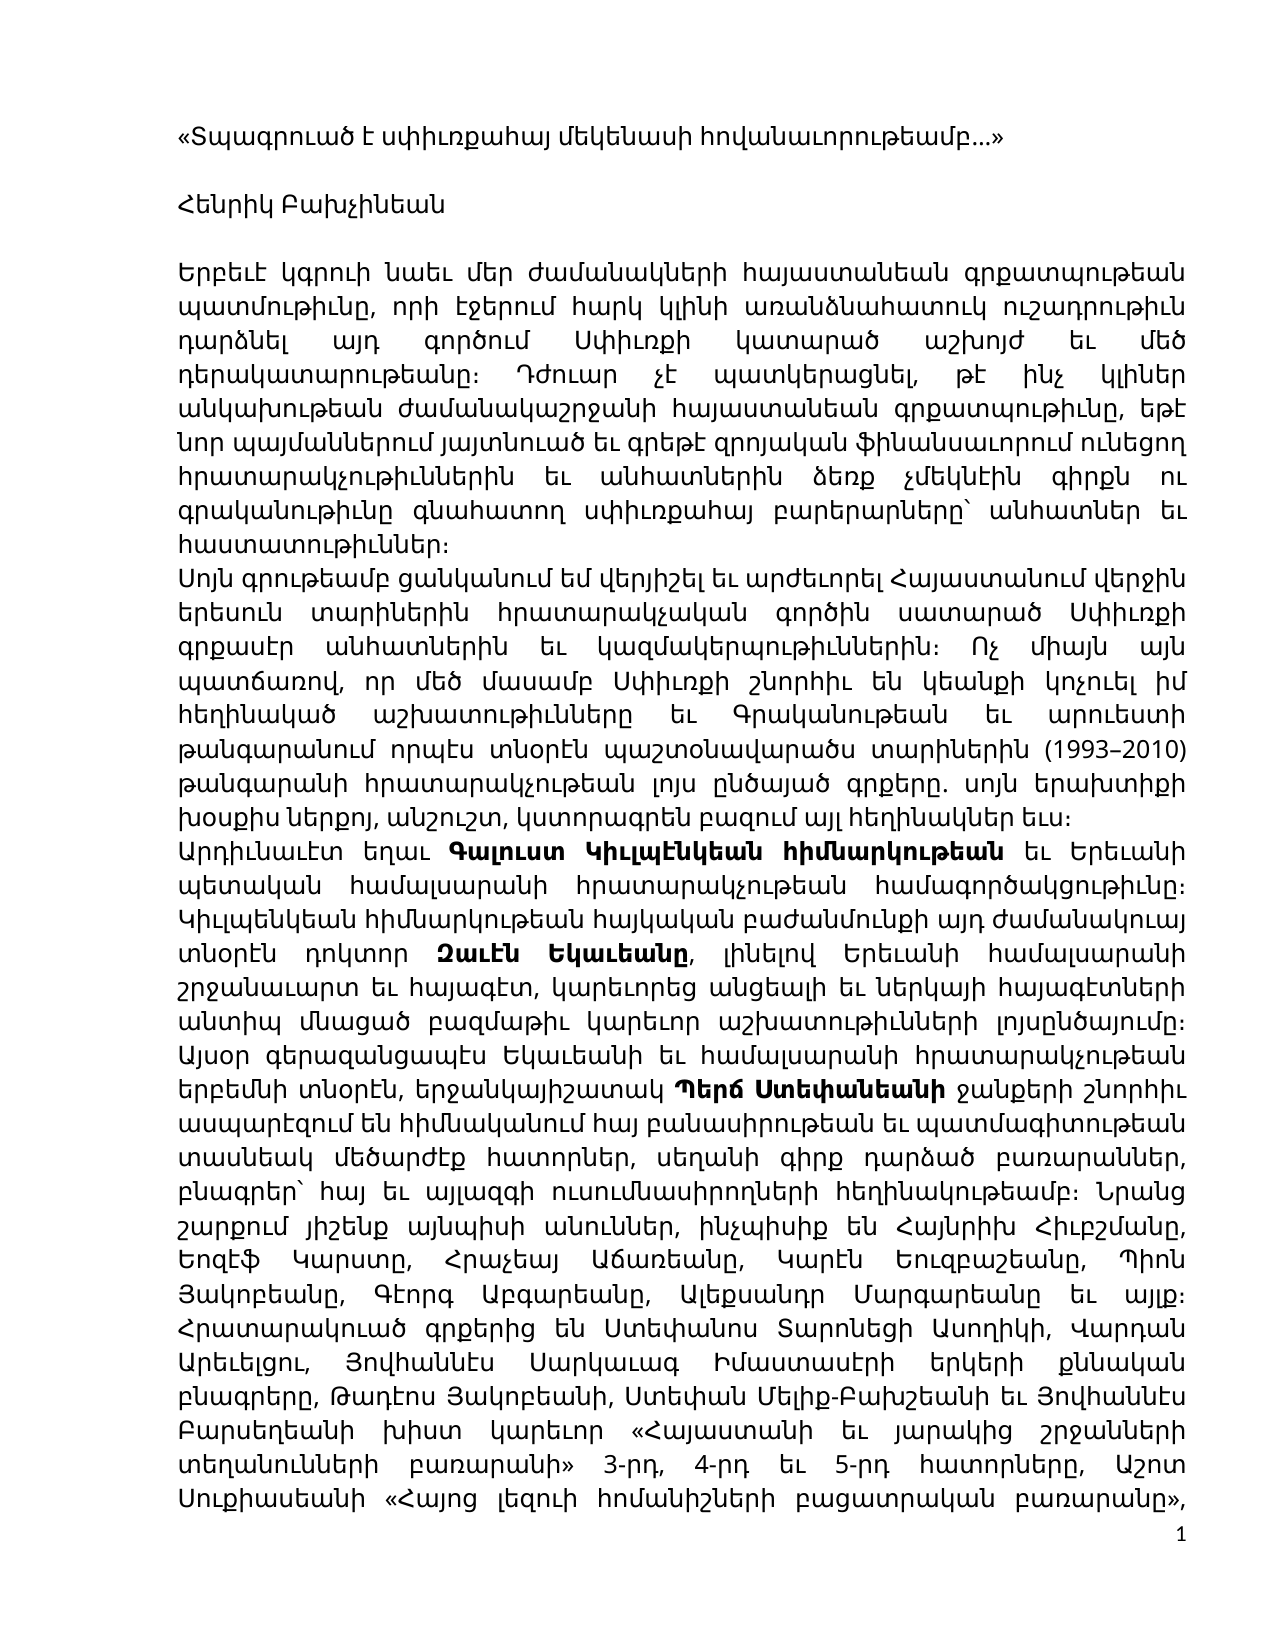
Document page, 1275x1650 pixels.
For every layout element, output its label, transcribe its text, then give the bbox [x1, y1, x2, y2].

text Հենրիկ Բախչինեան [177, 186, 1186, 220]
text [177, 833, 1186, 1515]
text Երբեւէ կգրուի նաեւ մեր ժամանակների հայաստանեան գրքատպութեան պատմութիւնը, որի էջերում հարկ կլինի առանձնահատուկ ուշադրութիւն դարձնել այդ գործում Սփիւռքի կատարած աշխոյժ եւ մեծ դերակատարութեանը։ Դժուար չէ պատկերացնել, թէ ինչ կլիներ անկախութեան ժամանակաշրջանի հայաստանեան գրքատպութիւնը, եթէ նոր պայմաններում յայտնուած եւ գրեթէ զրոյական ֆինանսաւորում ունեցող հրատարակչութիւններին եւ անհատներին ձեռք չմեկնէին գիրքն ու գրականութիւնը գնահատող սփիւռքահայ բարերարները՝ անհատներ եւ հաստատութիւններ։ [177, 254, 1186, 561]
text Սոյն գրութեամբ ցանկանում եմ վերյիշել եւ արժեւորել Հայաստանում վերջին երեսուն տարիներին հրատարակչական գործին սատարած Սփիւռքի գրքասէր անհատներին եւ կազմակերպութիւններին։ Ոչ միայն այն պատճառով, որ մեծ մասամբ Սփիւռքի շնորհիւ են կեանքի կոչուել իմ հեղինակած աշխատութիւնները եւ Գրականութեան եւ արուեստի թանգարանում որպէս տնօրէն պաշտօնավարածս տարիներին (1993–2010) թանգարանի հրատարակչութեան լոյս ընծայած գրքերը. սոյն երախտիքի խօսքիս ներքոյ, անշուշտ, կստորագրեն բազում այլ հեղինակներ եւս։ [177, 561, 1186, 833]
text «Տպագրուած է սփիւռքահայ մեկենասի հովանաւորութեամբ…» [177, 118, 1186, 152]
